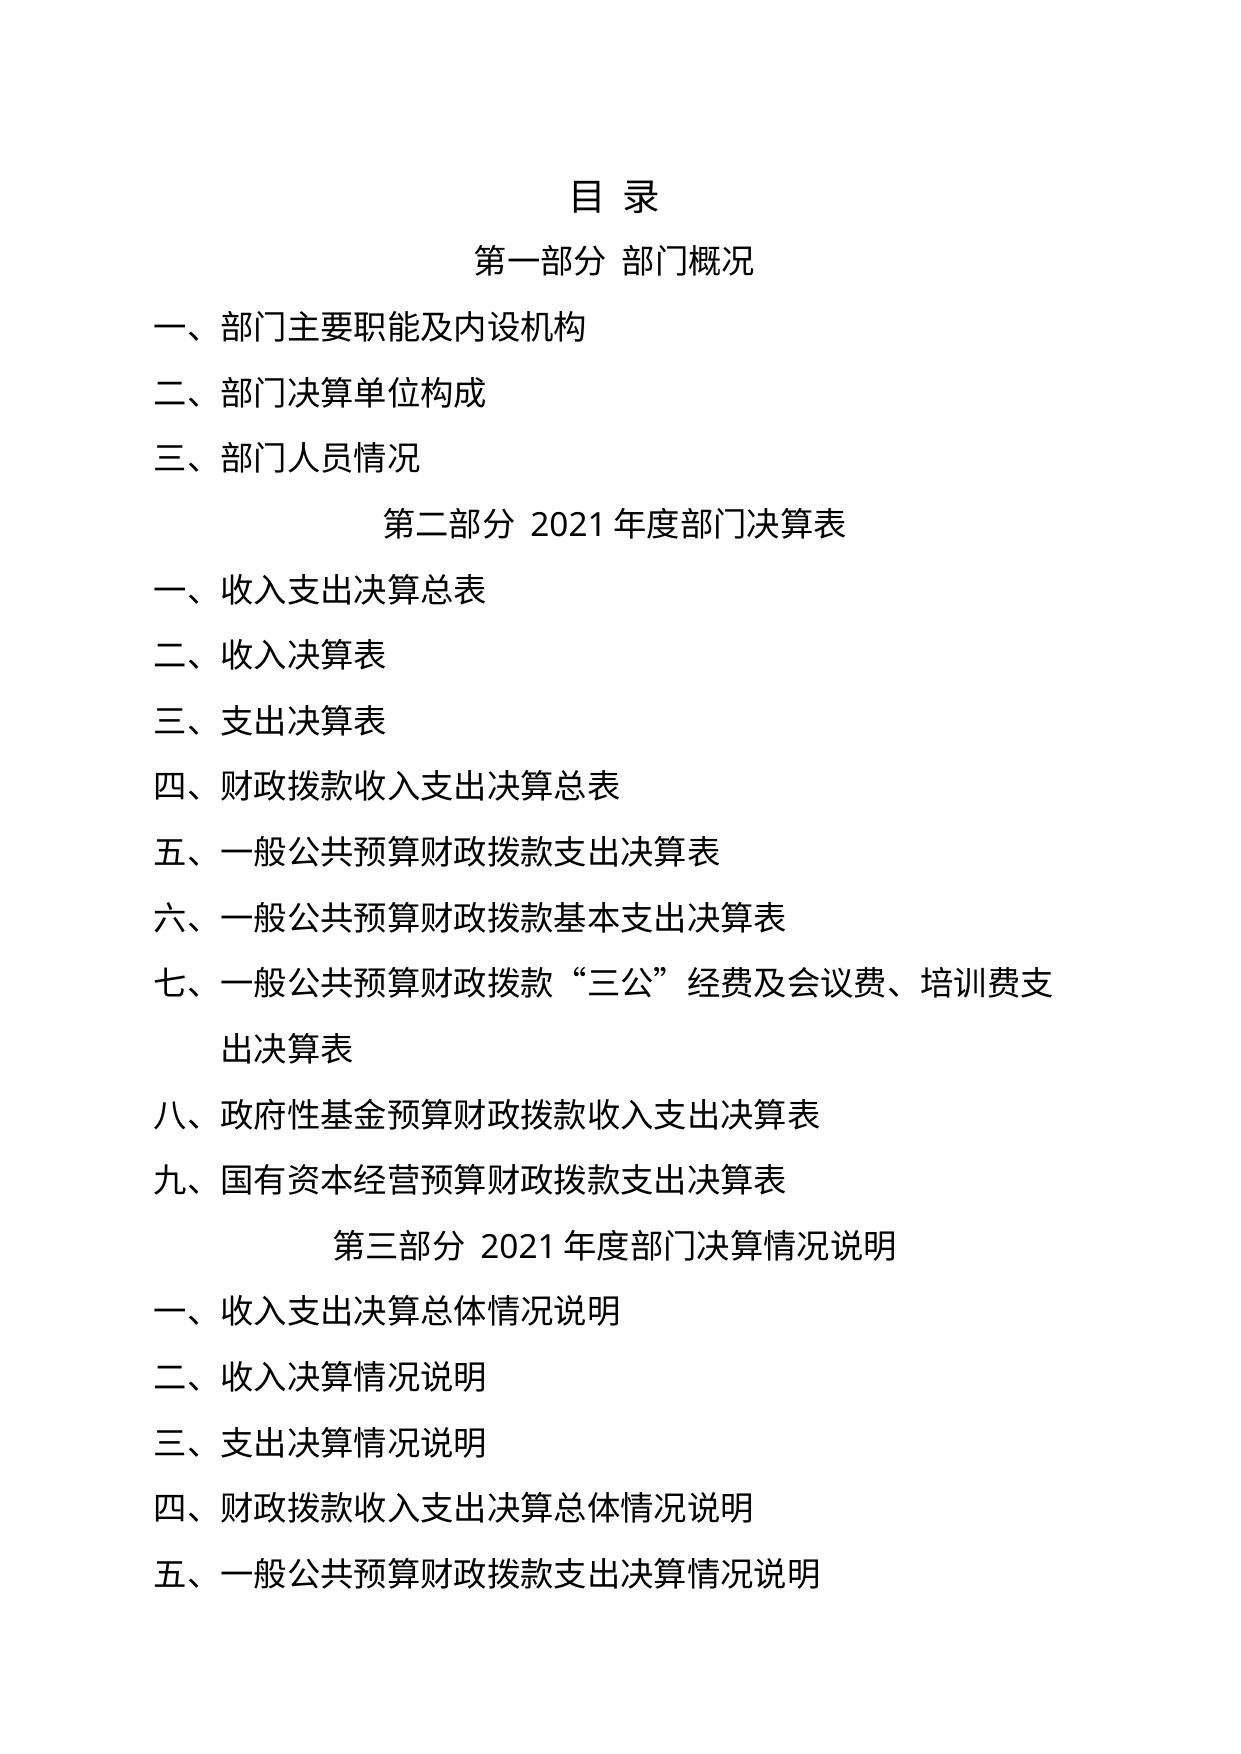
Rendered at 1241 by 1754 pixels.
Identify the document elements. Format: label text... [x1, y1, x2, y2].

text 三、支出决算情况说明 [153, 1408, 1075, 1473]
text 第三部分 2021年度部门决算情况说明 [153, 1211, 1075, 1277]
text 五、一般公共预算财政拨款支出决算情况说明 [153, 1539, 1075, 1605]
text 三、支出决算表 [153, 686, 1075, 752]
text 一、收入支出决算总表 [153, 555, 1075, 620]
text 五、一般公共预算财政拨款支出决算表 [153, 817, 1075, 883]
text 第二部分 2021年度部门决算表 [153, 489, 1075, 555]
text 第一部分 部门概况 [153, 227, 1075, 292]
text 四、财政拨款收入支出决算总表 [153, 752, 1075, 817]
text 七、一般公共预算财政拨款“三公”经费及会议费、培训费支出决算表 [153, 948, 1075, 1080]
text 六、一般公共预算财政拨款基本支出决算表 [153, 883, 1075, 948]
text 四、财政拨款收入支出决算总体情况说明 [153, 1473, 1075, 1539]
text 三、部门人员情况 [153, 423, 1075, 489]
text 二、收入决算表 [153, 620, 1075, 686]
text 目 录 [153, 161, 1075, 227]
text 九、国有资本经营预算财政拨款支出决算表 [153, 1145, 1075, 1211]
text 八、政府性基金预算财政拨款收入支出决算表 [153, 1080, 1075, 1145]
text 一、部门主要职能及内设机构 [153, 292, 1075, 358]
text 二、部门决算单位构成 [153, 358, 1075, 423]
text 二、收入决算情况说明 [153, 1342, 1075, 1408]
text 一、收入支出决算总体情况说明 [153, 1277, 1075, 1342]
